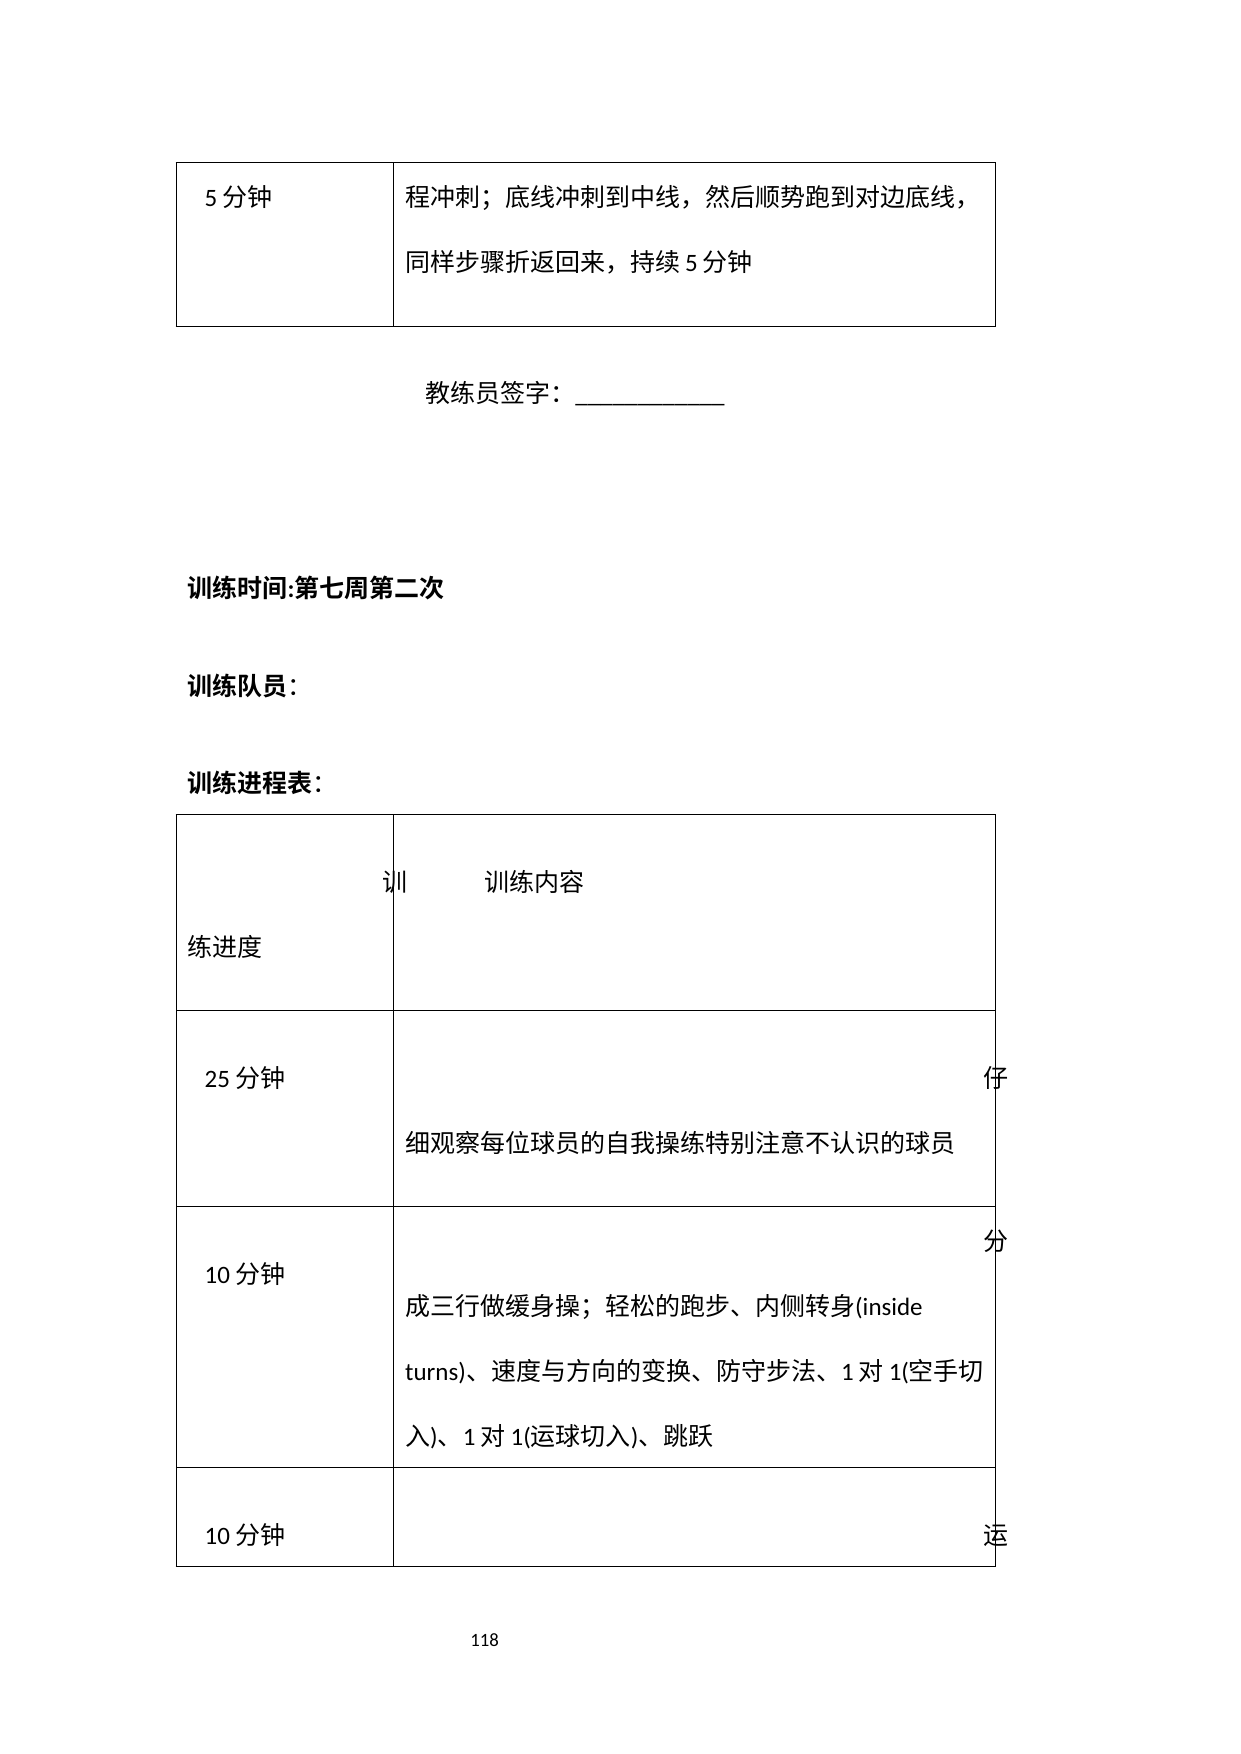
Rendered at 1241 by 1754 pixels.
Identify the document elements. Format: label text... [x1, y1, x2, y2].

table_header 训练进度 [177, 815, 393, 1010]
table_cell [394, 163, 995, 326]
text 教练员签字：____________ [187, 359, 1053, 424]
table_cell 10分钟 [177, 1468, 393, 1566]
text 训练队员： [187, 652, 1053, 717]
table_cell 5分钟 [177, 163, 393, 326]
table_cell 仔细观察每位球员的自我操练特别注意不认识的球员 [394, 1011, 995, 1206]
table_cell 运球急停、转身攻击篮框(分成四组) [394, 1468, 995, 1566]
table_cell 10分钟 [177, 1207, 393, 1467]
table_cell 分成三行做缓身操；轻松的跑步、内侧转身(inside turns)、速度与方向的变换、防守步法、1对1(空手切入)、1对1(运球切入)、跳跃 [394, 1207, 995, 1467]
text 训练时间:第七周第二次 [187, 554, 1053, 619]
table_header 训练内容 [394, 815, 995, 1010]
table_cell 25分钟 [177, 1011, 393, 1206]
text 训练进程表： [187, 749, 1053, 814]
